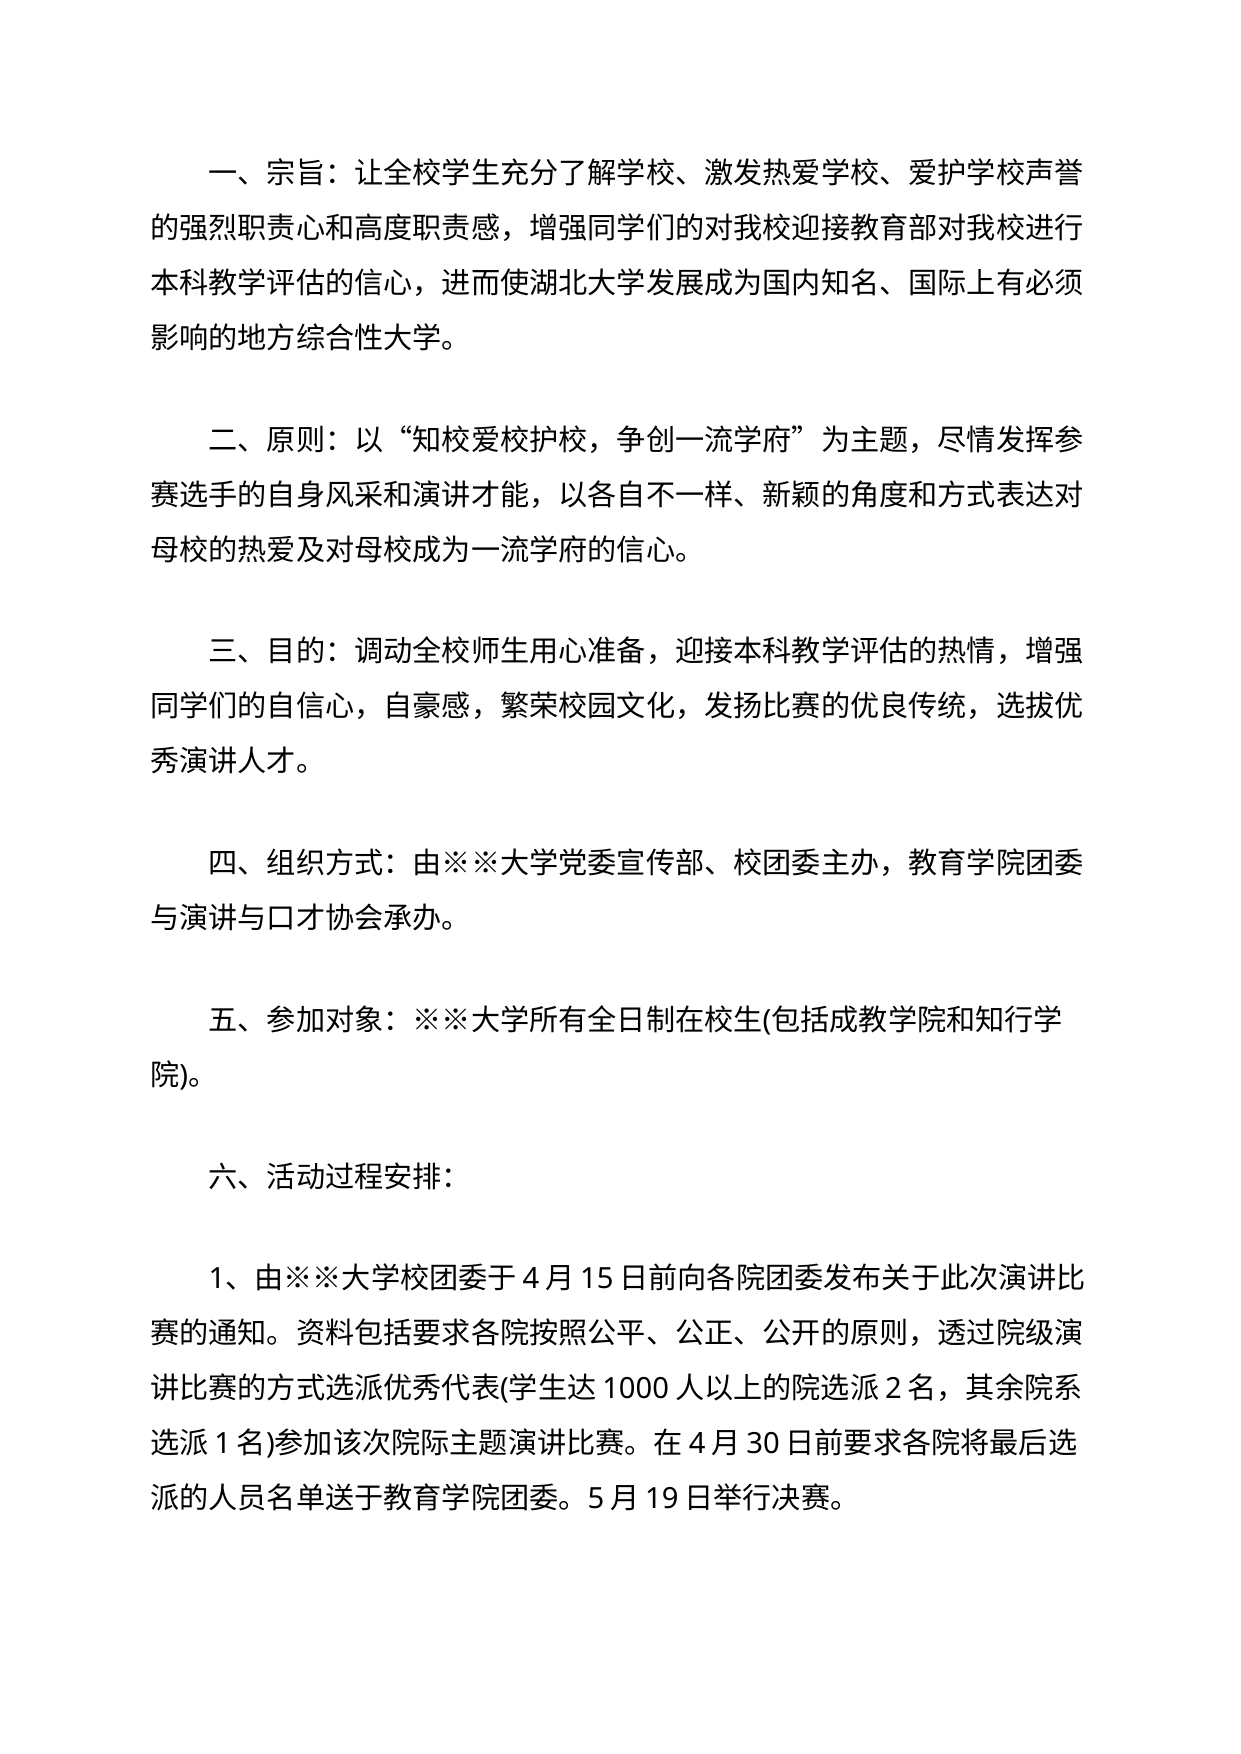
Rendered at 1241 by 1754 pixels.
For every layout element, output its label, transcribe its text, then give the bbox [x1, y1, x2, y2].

text 二、原则：以“知校爱校护校，争创一流学府”为主题，尽情发挥参赛选手的自身风采和演讲才能，以各自不一样、新颖的角度和方式表达对母校的热爱及对母校成为一流学府的信心。 [150, 416, 1090, 568]
text 1、由※※大学校团委于4月15日前向各院团委发布关于此次演讲比赛的通知。资料包括要求各院按照公平、公正、公开的原则，透过院级演讲比赛的方式选派优秀代表(学生达1000人以上的院选派2名，其余院系选派1名)参加该次院际主题演讲比赛。在4月30日前要求各院将最后选派的人员名单送于教育学院团委。5月19日举行决赛。 [150, 1255, 1090, 1517]
text 一、宗旨：让全校学生充分了解学校、激发热爱学校、爱护学校声誉的强烈职责心和高度职责感，增强同学们的对我校迎接教育部对我校进行本科教学评估的信心，进而使湖北大学发展成为国内知名、国际上有必须影响的地方综合性大学。 [150, 150, 1090, 357]
text 三、目的：调动全校师生用心准备，迎接本科教学评估的热情，增强同学们的自信心，自豪感，繁荣校园文化，发扬比赛的优良传统，选拔优秀演讲人才。 [150, 628, 1090, 780]
text 五、参加对象：※※大学所有全日制在校生(包括成教学院和知行学院)。 [150, 996, 1090, 1094]
text 四、组织方式：由※※大学党委宣传部、校团委主办，教育学院团委与演讲与口才协会承办。 [150, 839, 1090, 937]
text 六、活动过程安排： [150, 1153, 1090, 1196]
